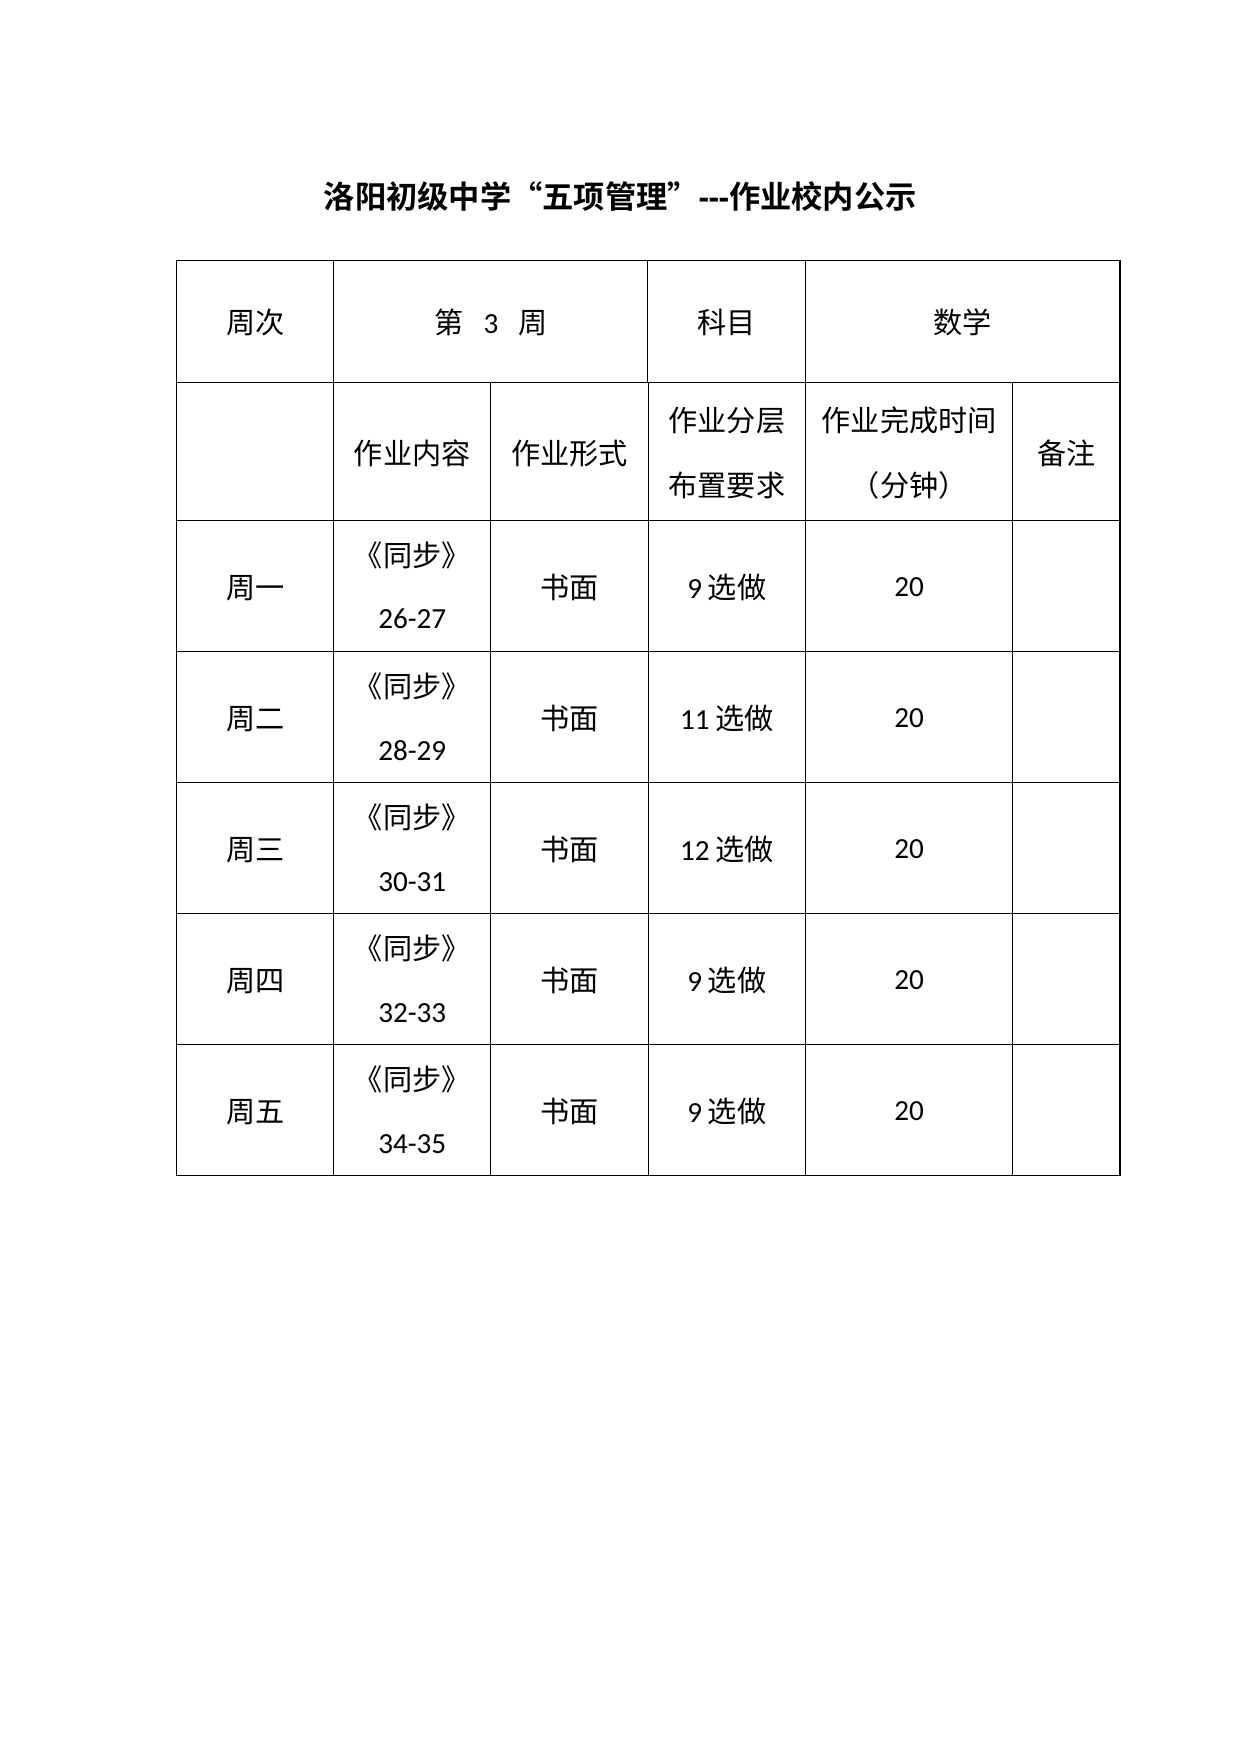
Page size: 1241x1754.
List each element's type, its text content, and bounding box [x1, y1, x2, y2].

table_cell 9选做 [649, 521, 805, 651]
table_cell 备注 [1013, 383, 1119, 520]
table_cell 《同步》 28-29 [334, 652, 490, 782]
table_cell 《同步》 30-31 [334, 783, 490, 913]
table_cell 周二 [177, 652, 333, 782]
table_cell [1013, 783, 1119, 913]
table_cell 《同步》 34-35 [334, 1045, 490, 1175]
table_header 第 3 周 [334, 261, 647, 382]
table_cell 20 [806, 1045, 1012, 1175]
table_cell 11选做 [649, 652, 805, 782]
table_cell [1013, 914, 1119, 1044]
table_cell 12选做 [649, 783, 805, 913]
table_cell [1013, 652, 1119, 782]
table_cell 9选做 [649, 914, 805, 1044]
table_cell [1013, 1045, 1119, 1175]
table_cell 20 [806, 652, 1012, 782]
table_header 周次 [177, 261, 333, 382]
table_cell [1013, 521, 1119, 651]
table_cell 20 [806, 914, 1012, 1044]
table_cell 周三 [177, 783, 333, 913]
table_cell 书面 [491, 783, 648, 913]
table_cell 书面 [491, 1045, 648, 1175]
table_cell 周一 [177, 521, 333, 651]
table_header 数学 [806, 261, 1119, 382]
table_cell 周五 [177, 1045, 333, 1175]
table_cell 周四 [177, 914, 333, 1044]
table_cell [177, 383, 333, 520]
table_cell 书面 [491, 652, 648, 782]
table_cell 作业分层布置要求 [649, 383, 805, 520]
text 洛阳初级中学“五项管理”---作业校内公示 [187, 162, 1053, 227]
table_cell 书面 [491, 914, 648, 1044]
table_cell 20 [806, 783, 1012, 913]
table_cell 20 [806, 521, 1012, 651]
table_cell 作业完成时间（分钟） [806, 383, 1012, 520]
table_cell 9选做 [649, 1045, 805, 1175]
table_header 科目 [648, 261, 805, 382]
table_cell 《同步》 32-33 [334, 914, 490, 1044]
table_cell 书面 [491, 521, 648, 651]
table_cell 作业形式 [491, 383, 648, 520]
table_cell 作业内容 [334, 383, 490, 520]
table_cell 《同步》 26-27 [334, 521, 490, 651]
